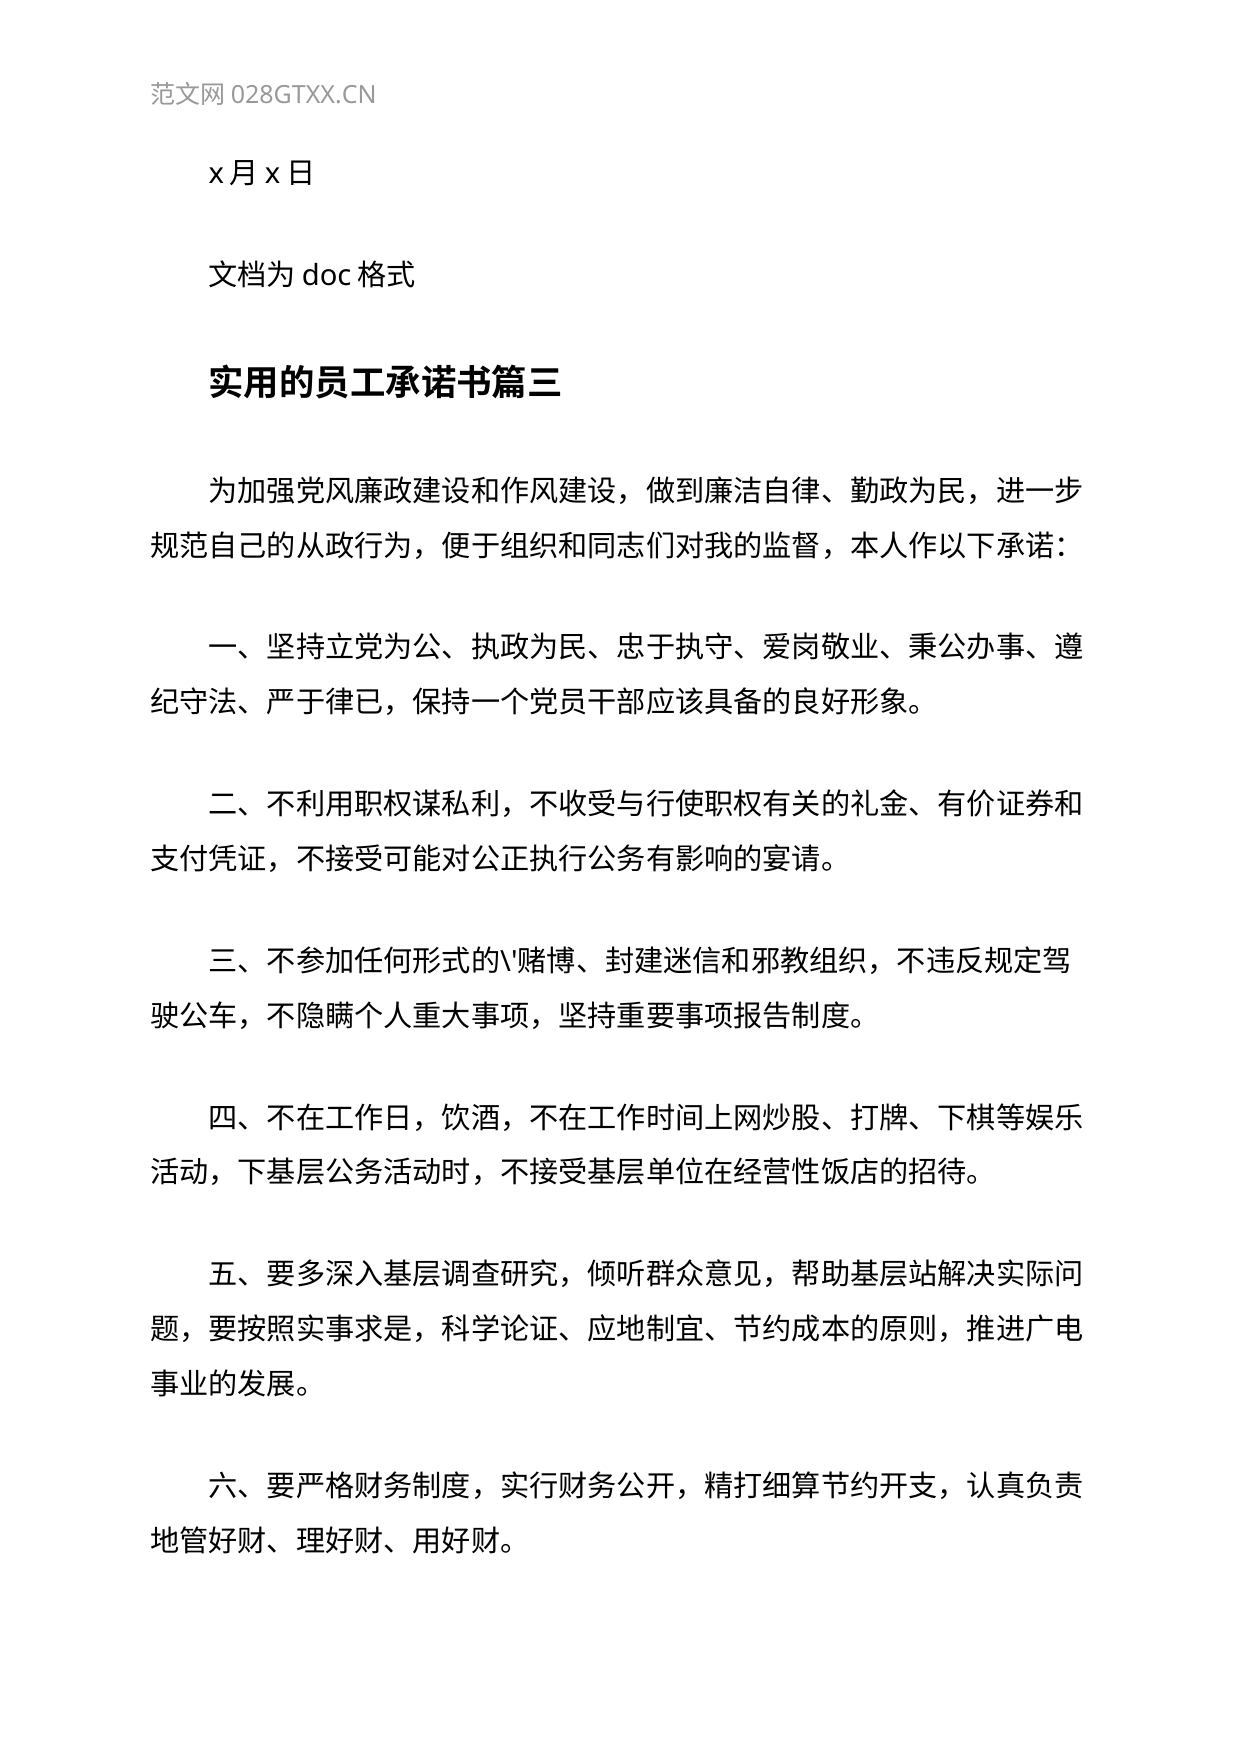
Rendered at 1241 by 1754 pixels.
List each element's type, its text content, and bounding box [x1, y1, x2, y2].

text 三、不参加任何形式的\'赌博、封建迷信和邪教组织，不违反规定驾驶公车，不隐瞒个人重大事项，坚持重要事项报告制度。 [150, 937, 1090, 1035]
text 一、坚持立党为公、执政为民、忠于执守、爱岗敬业、秉公办事、遵纪守法、严于律已，保持一个党员干部应该具备的良好形象。 [150, 624, 1090, 721]
text 文档为doc格式 [150, 252, 1090, 294]
text x月x日 [150, 150, 1090, 192]
text 为加强党风廉政建设和作风建设，做到廉洁自律、勤政为民，进一步规范自己的从政行为，便于组织和同志们对我的监督，本人作以下承诺： [150, 467, 1090, 564]
text 六、要严格财务制度，实行财务公开，精打细算节约开支，认真负责地管好财、理好财、用好财。 [150, 1462, 1090, 1559]
text 四、不在工作日，饮酒，不在工作时间上网炒股、打牌、下棋等娱乐活动，下基层公务活动时，不接受基层单位在经营性饭店的招待。 [150, 1094, 1090, 1191]
text 实用的员工承诺书篇三 [150, 354, 1090, 405]
text 二、不利用职权谋私利，不收受与行使职权有关的礼金、有价证券和支付凭证，不接受可能对公正执行公务有影响的宴请。 [150, 781, 1090, 878]
text 五、要多深入基层调查研究，倾听群众意见，帮助基层站解决实际问题，要按照实事求是，科学论证、应地制宜、节约成本的原则，推进广电事业的发展。 [150, 1251, 1090, 1403]
